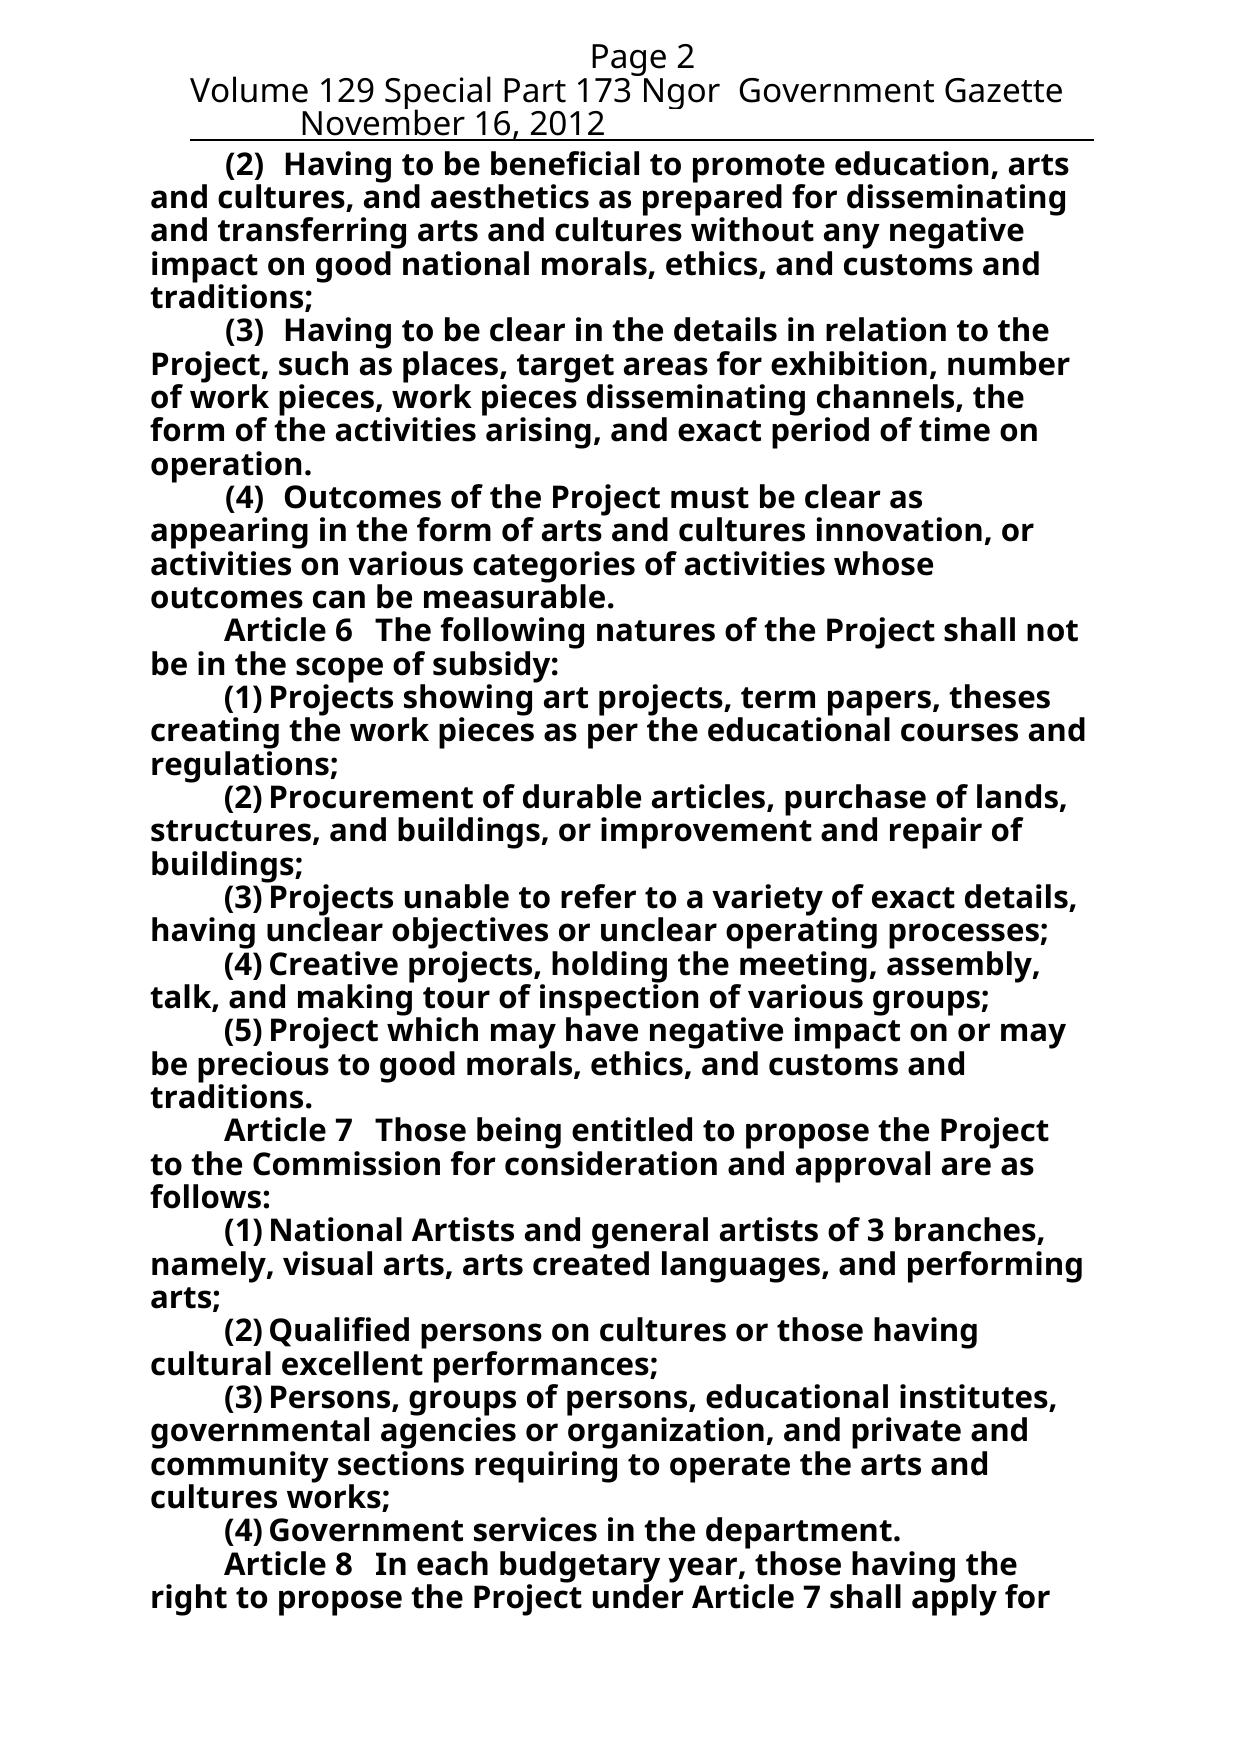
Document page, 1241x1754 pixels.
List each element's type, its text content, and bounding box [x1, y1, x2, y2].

list Procurement of durable articles, purchase of lands, structures, and buildings, or improvement and repair of buildings; [150, 782, 1090, 882]
list Having to be clear in the details in relation to the Project, such as places, target areas for exhibition, number of work pieces, work pieces disseminating channels, the form of the activities arising, and exact period of time on operation. [150, 315, 1090, 482]
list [150, 1548, 1090, 1615]
list Projects showing art projects, term papers, theses creating the work pieces as per the educational courses and regulations; [150, 682, 1090, 782]
list Having to be beneficial to promote education, arts and cultures, and aesthetics as prepared for disseminating and transferring arts and cultures without any negative impact on good national morals, ethics, and customs and traditions; [150, 136, 1090, 315]
list Persons, groups of persons, educational institutes, governmental agencies or organization, and private and community sections requiring to operate the arts and cultures works; [150, 1382, 1090, 1515]
list Creative projects, holding the meeting, assembly, talk, and making tour of inspection of various groups; [150, 948, 1090, 1015]
list Government services in the department. [150, 1515, 1090, 1548]
list Projects unable to refer to a variety of exact details, having unclear objectives or unclear operating processes; [150, 882, 1090, 948]
list Project which may have negative impact on or may be precious to good morals, ethics, and customs and traditions. [150, 1015, 1090, 1115]
list Outcomes of the Project must be clear as appearing in the form of arts and cultures innovation, or activities on various categories of activities whose outcomes can be measurable. [150, 482, 1090, 615]
list National Artists and general artists of 3 branches, namely, visual arts, arts created languages, and performing arts; [150, 1215, 1090, 1315]
list Article 6 The following natures of the Project shall not be in the scope of subsidy: [150, 615, 1090, 682]
list Qualified persons on cultures or those having cultural excellent performances; [150, 1315, 1090, 1382]
text Article 7 Those being entitled to propose the Project to the Commission for consideration and approval are as follows: [150, 1115, 1090, 1215]
